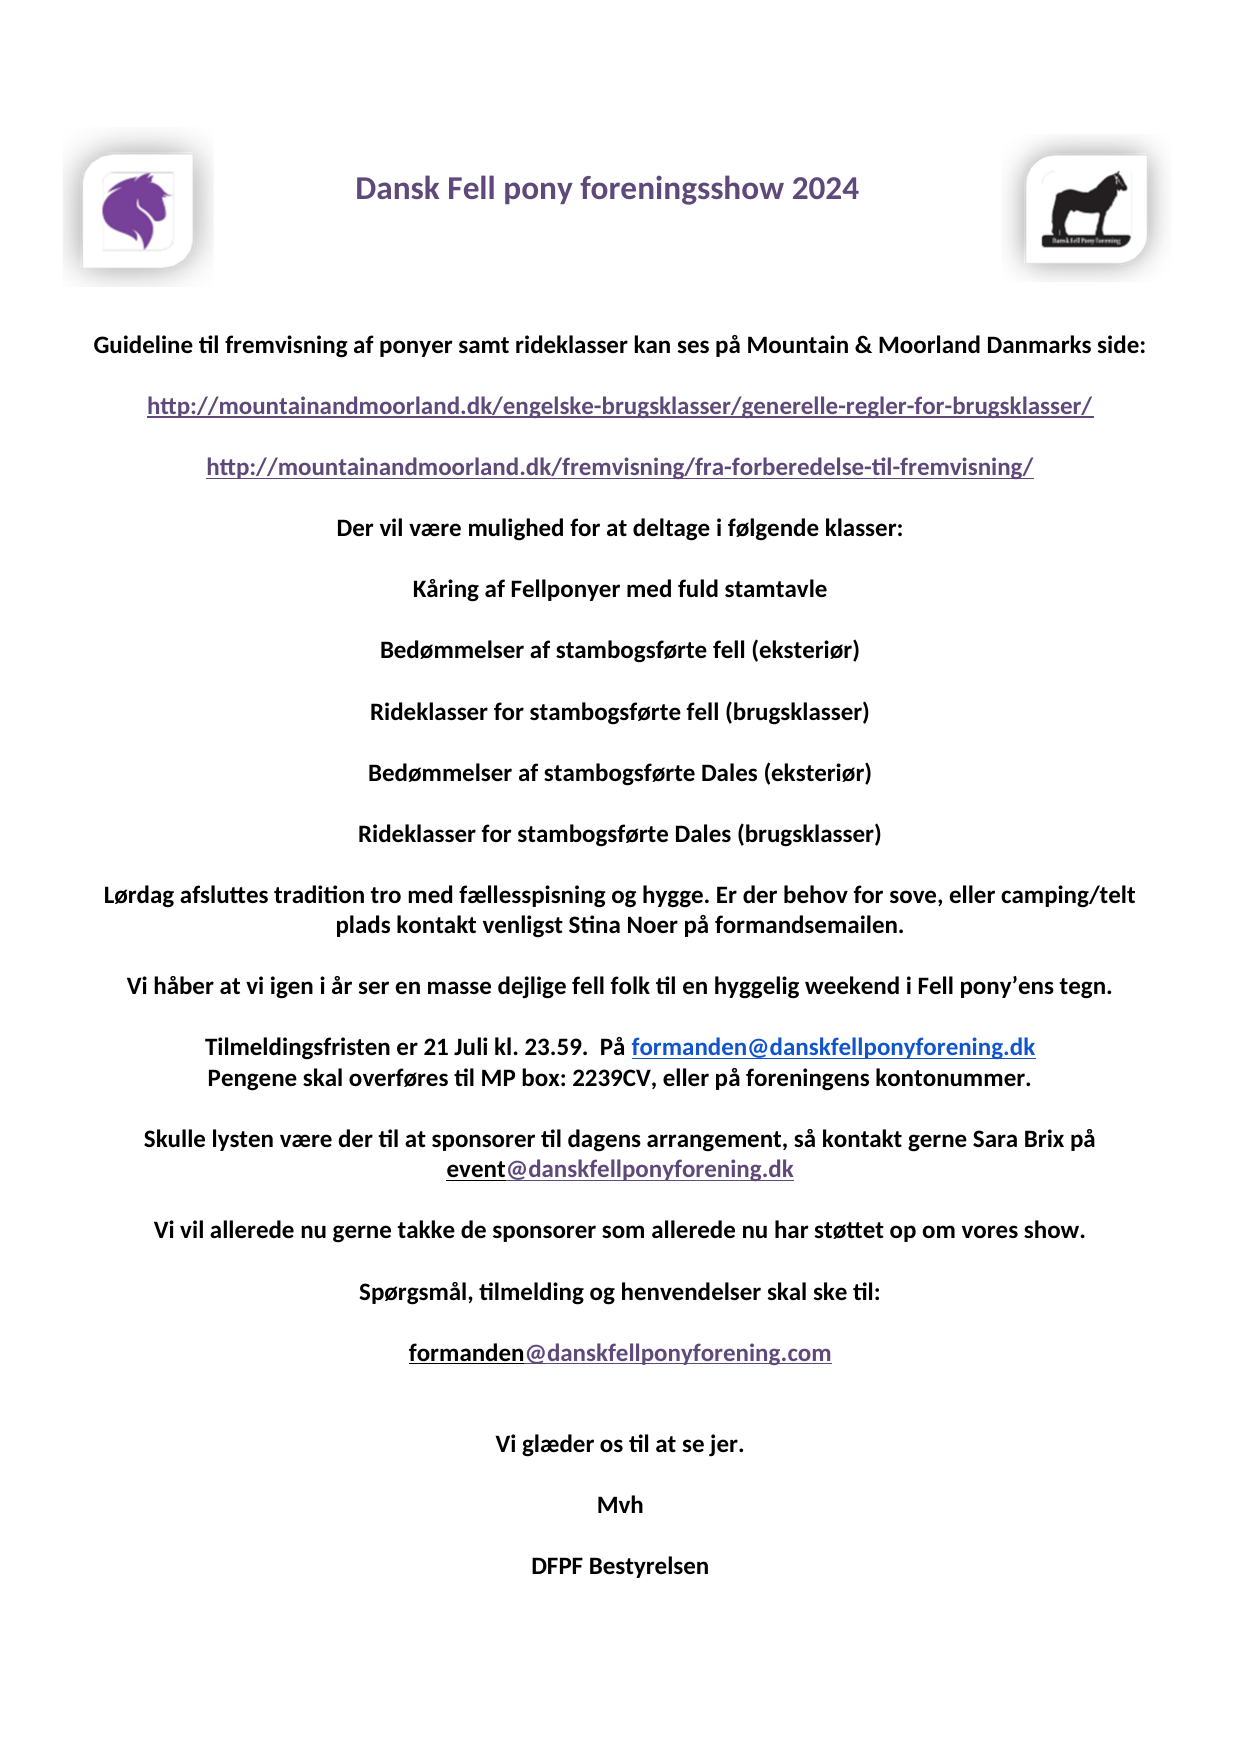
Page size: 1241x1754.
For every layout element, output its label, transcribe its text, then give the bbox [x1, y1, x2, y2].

text Pengene skal overføres til MP box: 2239CV, eller på foreningens kontonummer. [75, 1062, 1165, 1092]
text event@danskfellponyforening.dk [75, 1153, 1165, 1184]
text Rideklasser for stambogsførte Dales (brugsklasser) [75, 818, 1165, 848]
text Guideline til fremvisning af ponyer samt rideklasser kan ses på Mountain & Moorland Danmarks side: [75, 329, 1165, 360]
picture [1001, 134, 1172, 282]
text DFPF Bestyrelsen [75, 1550, 1165, 1581]
text Der vil være mulighed for at deltage i følgende klasser: [75, 513, 1165, 543]
text Lørdag afsluttes tradition tro med fællesspisning og hygge. Er der behov for sove, eller camping/telt plads kontakt venligst Stina Noer på formandsemailen. [75, 879, 1165, 940]
text Mvh [75, 1489, 1165, 1520]
text formanden@danskfellponyforening.com [75, 1337, 1165, 1367]
text Skulle lysten være der til at sponsorer til dagens arrangement, så kontakt gerne Sara Brix på [75, 1123, 1165, 1153]
text Spørgsmål, tilmelding og henvendelser skal ske til: [75, 1276, 1165, 1306]
text Tilmeldingsfristen er 21 Juli kl. 23.59. På formanden@danskfellponyforening.dk [75, 1031, 1165, 1062]
text http://mountainandmoorland.dk/fremvisning/fra-forberedelse-til-fremvisning/ [75, 452, 1165, 482]
text Vi håber at vi igen i år ser en masse dejlige fell folk til en hyggelig weekend i Fell pony’ens tegn. [75, 970, 1165, 1001]
text Bedømmelser af stambogsførte fell (eksteriør) [75, 635, 1165, 665]
text Dansk Fell pony foreningsshow 2024 [214, 167, 1001, 207]
text Vi vil allerede nu gerne takke de sponsorer som allerede nu har støttet op om vores show. [75, 1214, 1165, 1245]
text Rideklasser for stambogsførte fell (brugsklasser) [75, 696, 1165, 726]
text Vi glæder os til at se jer. [75, 1428, 1165, 1459]
text Kåring af Fellponyer med fuld stamtavle [75, 574, 1165, 604]
text http://mountainandmoorland.dk/engelske-brugsklasser/generelle-regler-for-brugsklasser/ [75, 391, 1165, 421]
picture [62, 127, 214, 287]
text Bedømmelser af stambogsførte Dales (eksteriør) [75, 757, 1165, 787]
